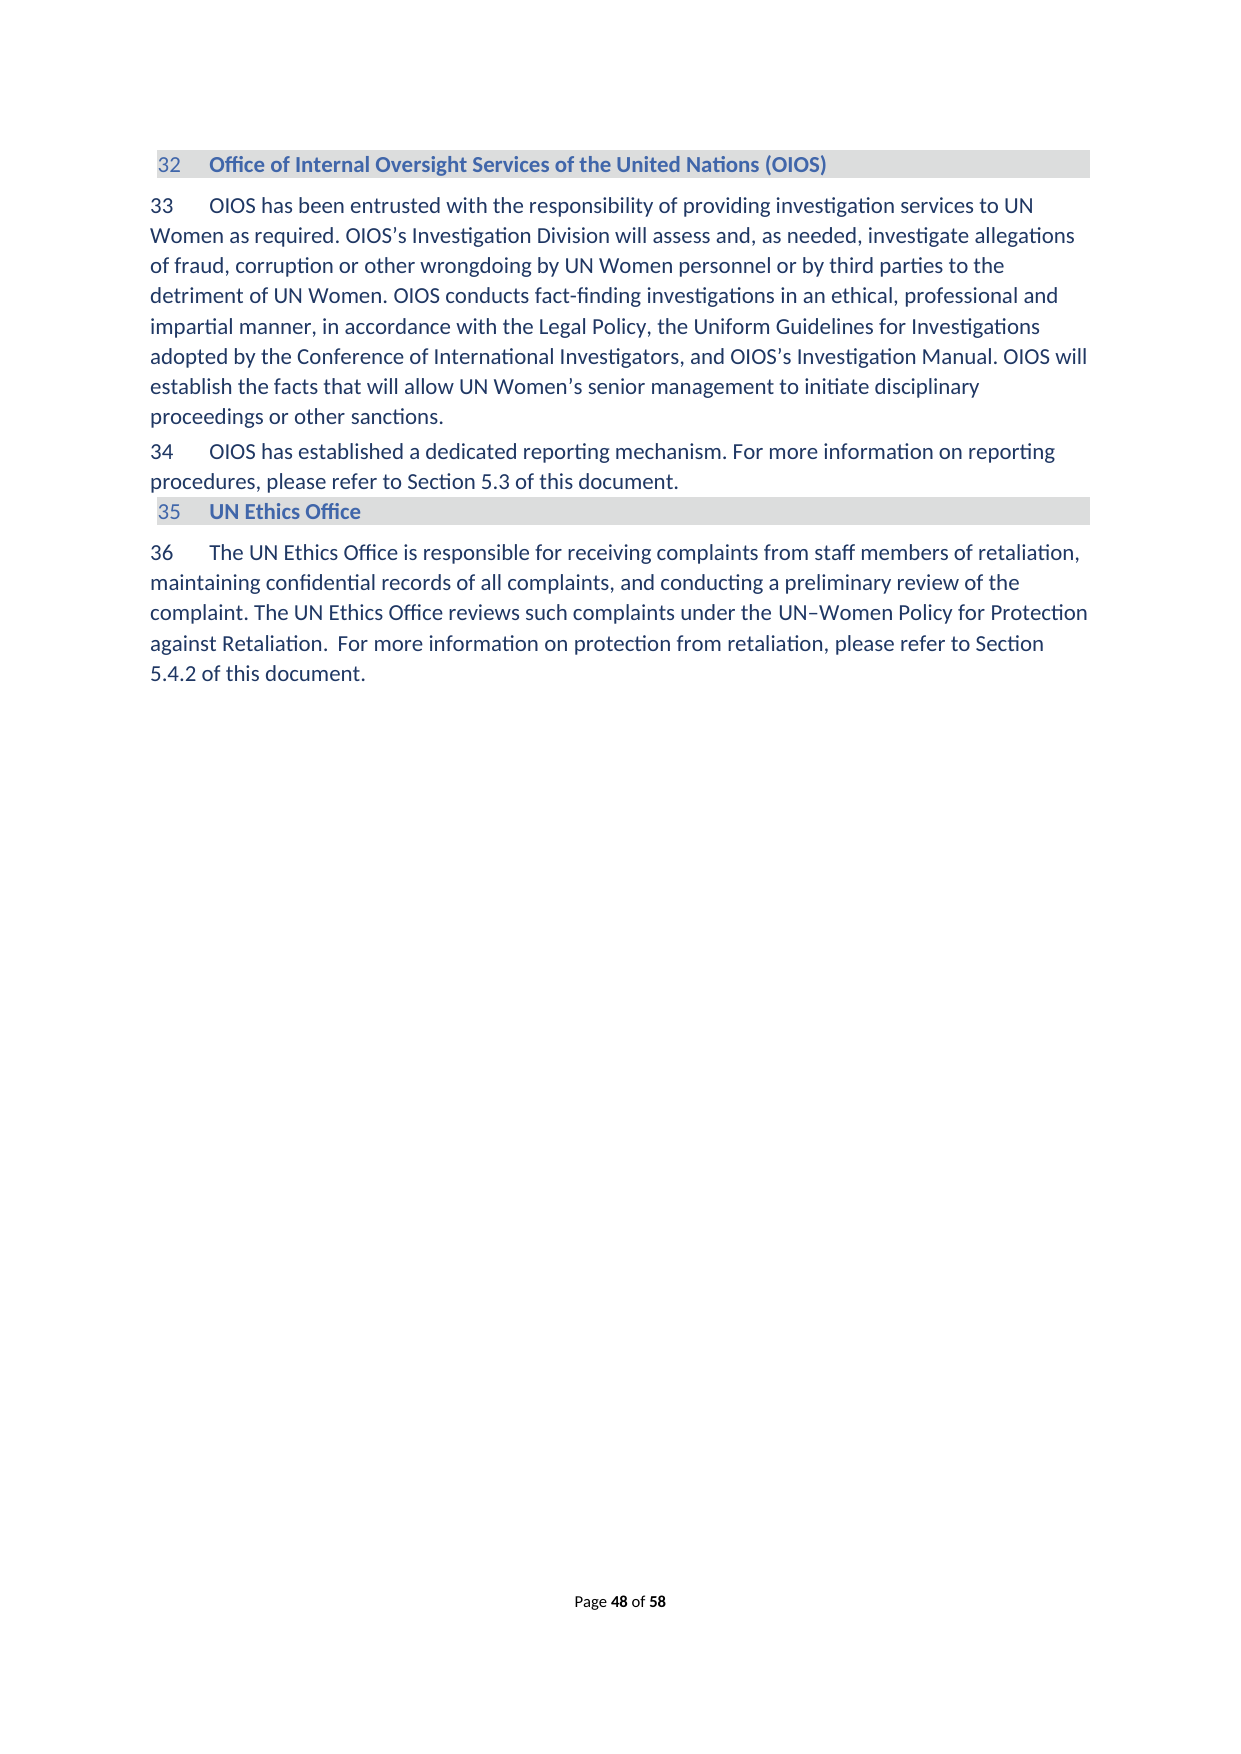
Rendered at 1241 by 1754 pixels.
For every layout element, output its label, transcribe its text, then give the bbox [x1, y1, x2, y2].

subtitle Office of Internal Oversight Services of the United Nations (OIOS) [157, 150, 1090, 178]
subtitle OIOS has established a dedicated reporting mechanism. For more information on reporting procedures, please refer to Section 5.3 of this document. [150, 437, 1090, 495]
subtitle OIOS has been entrusted with the responsibility of providing investigation services to UN Women as required. OIOS’s Investigation Division will assess and, as needed, investigate allegations of fraud, corruption or other wrongdoing by UN Women personnel or by third parties to the detriment of UN Women. OIOS conducts fact-finding investigations in an ethical, professional and impartial manner, in accordance with the Legal Policy, the Uniform Guidelines for Investigations adopted by the Conference of International Investigators, and OIOS’s Investigation Manual. OIOS will establish the facts that will allow UN Women’s senior management to initiate disciplinary proceedings or other sanctions. [150, 191, 1090, 430]
subtitle The UN Ethics Office is responsible for receiving complaints from staff members of retaliation, maintaining confidential records of all complaints, and conducting a preliminary review of the complaint. The UN Ethics Office reviews such complaints under the UN–Women Policy for Protection against Retaliation. For more information on protection from retaliation, please refer to Section 5.4.2 of this document. [150, 538, 1090, 687]
subtitle UN Ethics Office [157, 497, 1090, 525]
